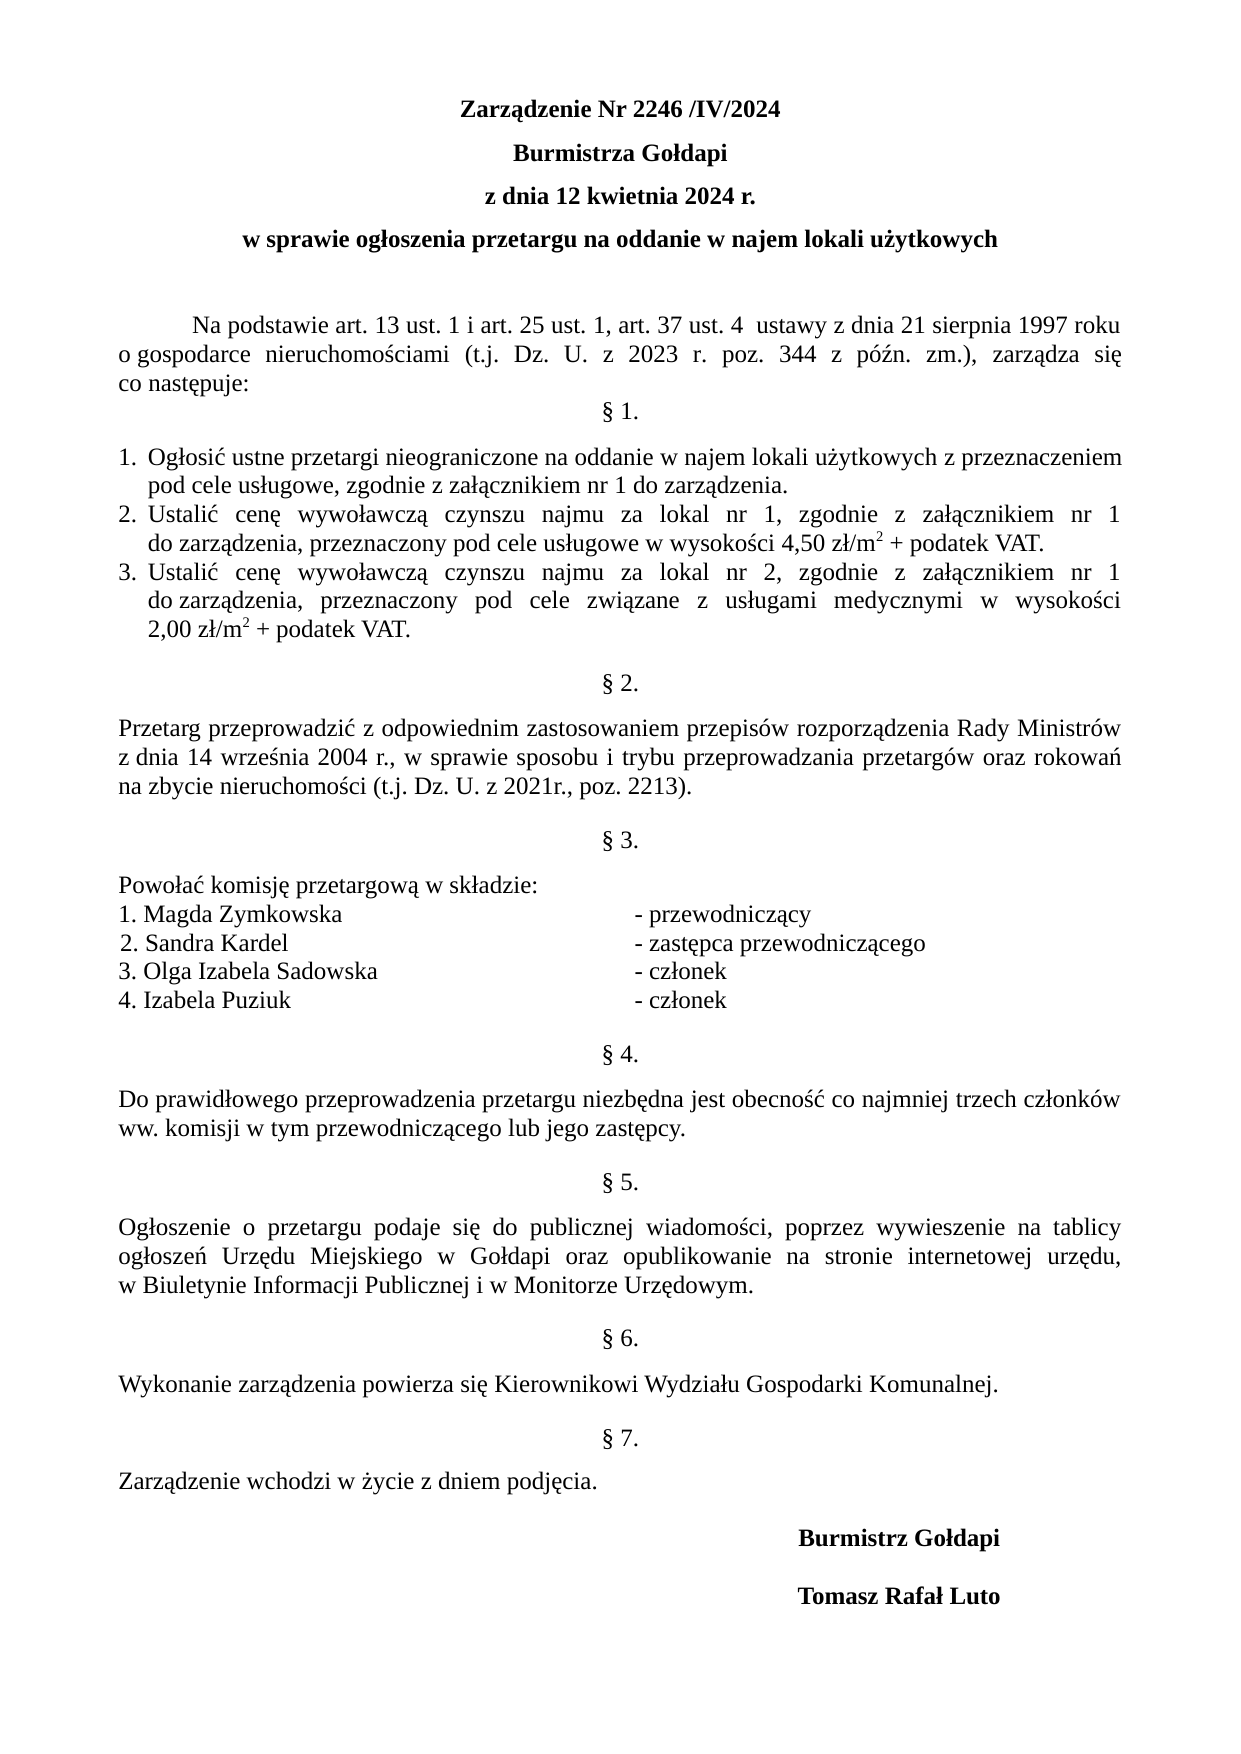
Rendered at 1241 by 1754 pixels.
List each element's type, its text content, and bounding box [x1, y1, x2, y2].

text Przetarg przeprowadzić z odpowiednim zastosowaniem przepisów rozporządzenia Rady Ministrów z dnia 14 września 2004 r., w sprawie sposobu i trybu przeprowadzania przetargów oraz rokowań na zbycie nieruchomości (t.j. Dz. U. z 2021r., poz. 2213). [118, 713, 1122, 800]
text § 2. [118, 668, 1122, 697]
list Ustalić cenę wywoławczą czynszu najmu za lokal nr 2, zgodnie z załącznikiem nr 1 do zarządzenia, przeznaczony pod cele związane z usługami medycznymi w wysokości 2,00 zł/m2 + podatek VAT. [118, 557, 1122, 643]
text 2. Sandra Kardel - zastępca przewodniczącego [120, 928, 1122, 956]
list Ogłosić ustne przetargi nieograniczone na oddanie w najem lokali użytkowych z przeznaczeniem pod cele usługowe, zgodnie z załącznikiem nr 1 do zarządzenia. [118, 442, 1122, 499]
list Ustalić cenę wywoławczą czynszu najmu za lokal nr 1, zgodnie z załącznikiem nr 1 do zarządzenia, przeznaczony pod cele usługowe w wysokości 4,50 zł/m2 + podatek VAT. [118, 499, 1122, 557]
text w sprawie ogłoszenia przetargu na oddanie w najem lokali użytkowych [118, 224, 1122, 253]
text § 6. [118, 1323, 1122, 1352]
text Wykonanie zarządzenia powierza się Kierownikowi Wydziału Gospodarki Komunalnej. [118, 1369, 1122, 1398]
text z dnia 12 kwietnia 2024 r. [118, 181, 1122, 209]
text Zarządzenie wchodzi w życie z dniem podjęcia. [118, 1466, 1122, 1494]
text Burmistrza Gołdapi [118, 138, 1122, 166]
text Ogłoszenie o przetargu podaje się do publicznej wiadomości, poprzez wywieszenie na tablicy ogłoszeń Urzędu Miejskiego w Gołdapi oraz opublikowanie na stronie internetowej urzędu, w Biuletynie Informacji Publicznej i w Monitorze Urzędowym. [118, 1212, 1122, 1298]
text Na podstawie art. 13 ust. 1 i art. 25 ust. 1, art. 37 ust. 4 ustawy z dnia 21 sierpnia 1997 roku o gospodarce nieruchomościami (t.j. Dz. U. z 2023 r. poz. 344 z późn. zm.), zarządza się co następuje: [118, 310, 1122, 396]
text 1. Magda Zymkowska - przewodniczący [118, 899, 1122, 928]
text Tomasz Rafał Luto [694, 1581, 1122, 1609]
text § 3. [118, 825, 1122, 853]
text § 7. [118, 1423, 1122, 1451]
text Zarządzenie Nr 2246 /IV/2024 [118, 94, 1122, 123]
text Burmistrz Gołdapi [753, 1523, 1122, 1552]
text Do prawidłowego przeprowadzenia przetargu niezbędna jest obecność co najmniej trzech członków ww. komisji w tym przewodniczącego lub jego zastępcy. [118, 1084, 1122, 1142]
text Powołać komisję przetargową w składzie: [118, 870, 1122, 899]
text § 4. [118, 1039, 1122, 1068]
text 3. Olga Izabela Sadowska - członek [118, 956, 1122, 985]
text § 5. [118, 1167, 1122, 1196]
text § 1. [118, 396, 1122, 425]
text 4. Izabela Puziuk - członek [118, 985, 1122, 1014]
